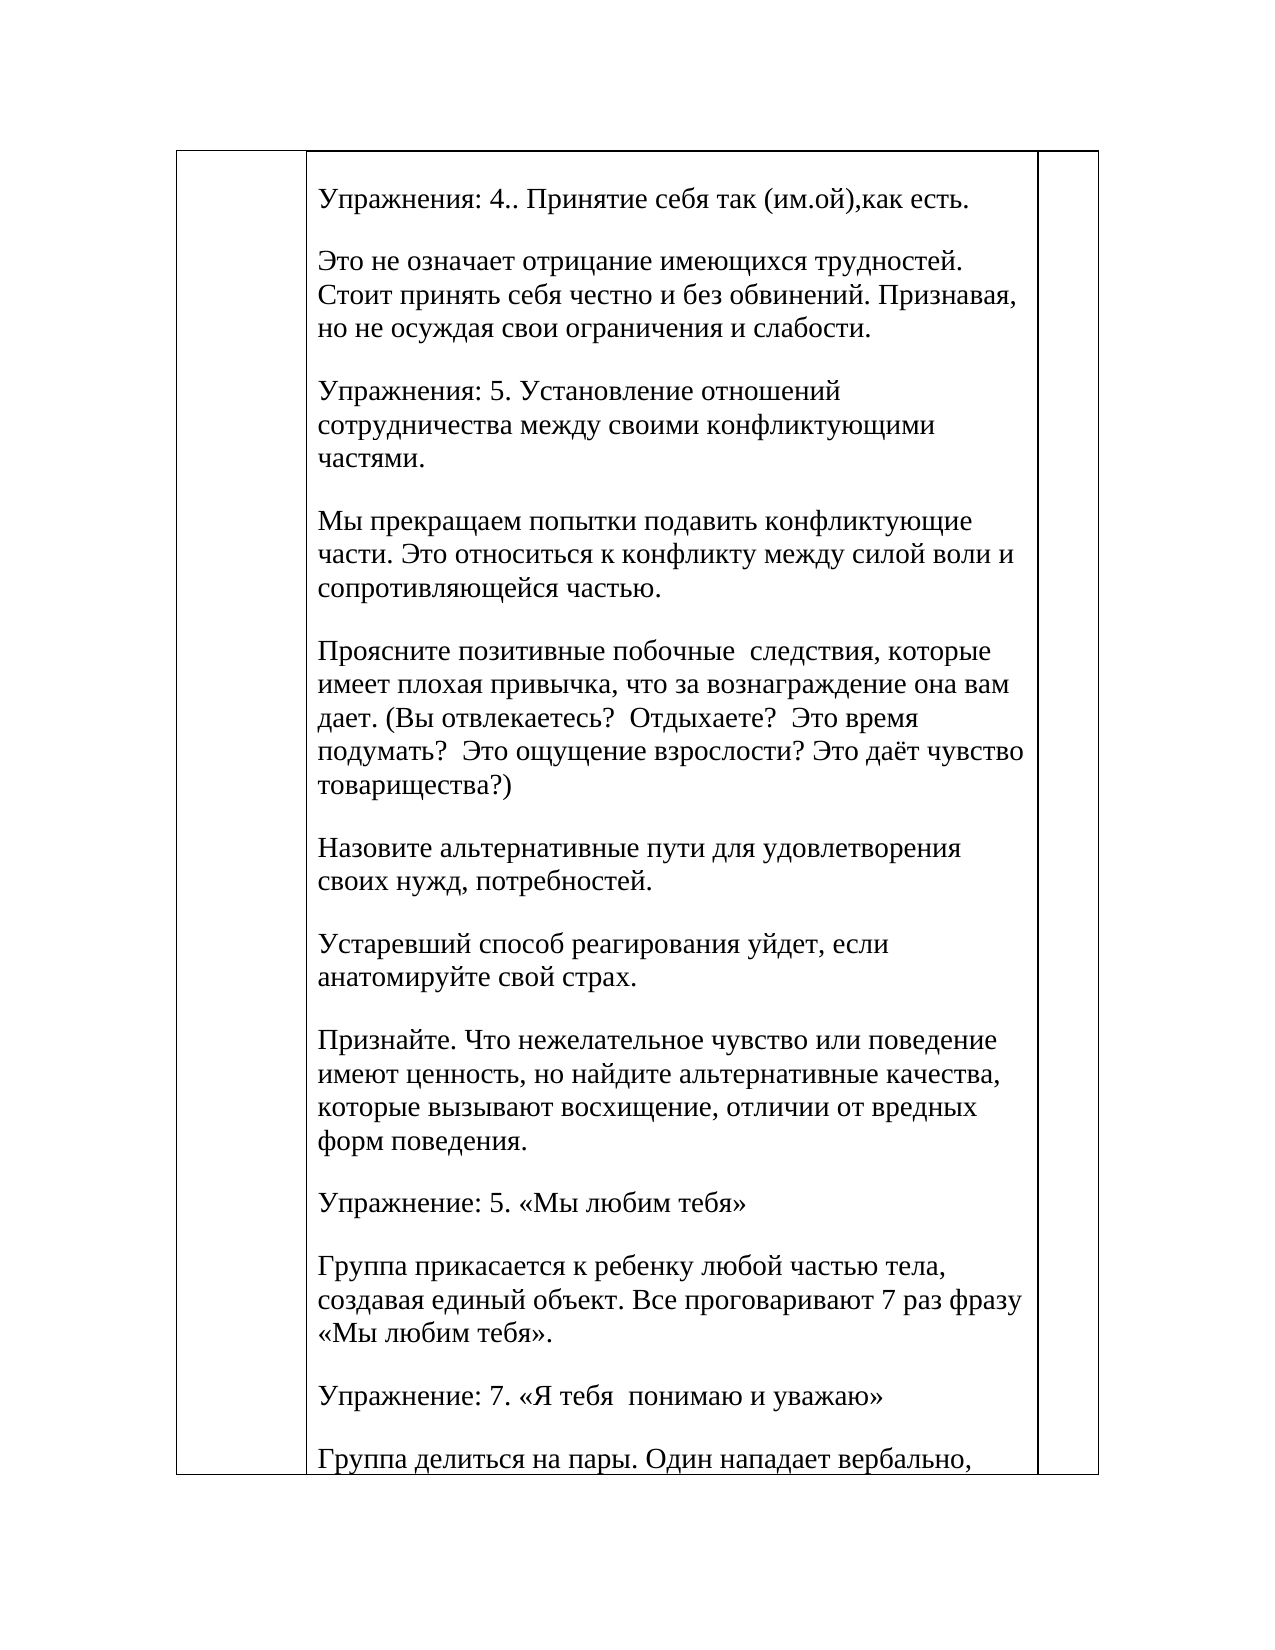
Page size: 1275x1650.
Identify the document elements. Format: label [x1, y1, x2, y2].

table_cell [1039, 152, 1098, 1474]
table_cell [307, 152, 1037, 1474]
